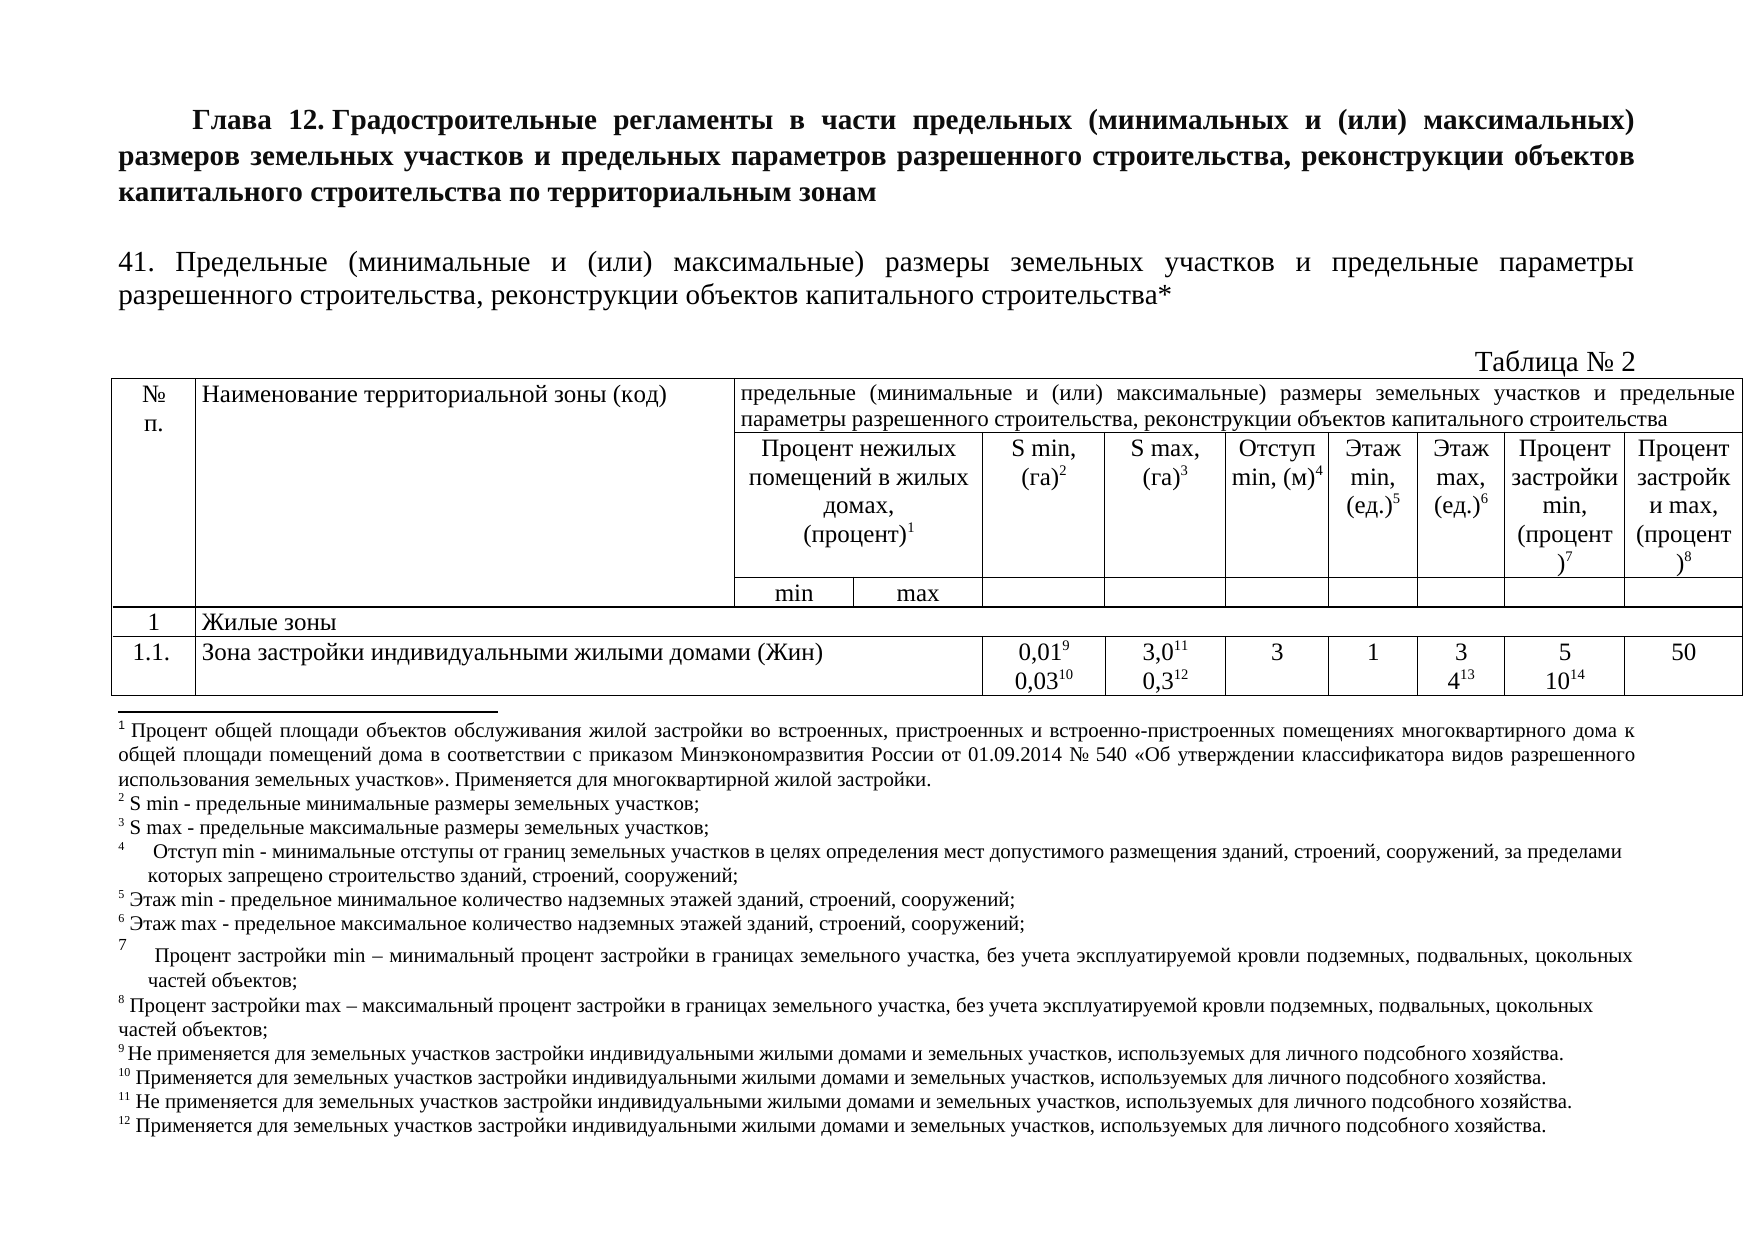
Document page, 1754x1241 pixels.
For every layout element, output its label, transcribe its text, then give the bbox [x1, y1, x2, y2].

table_cell 5 10 [1505, 637, 1624, 695]
table_cell 3 4 [1418, 637, 1504, 695]
table_cell [1625, 578, 1742, 606]
table_cell Процент нежилых помещений в жилых домах, (процент) [735, 433, 982, 577]
table_cell max [854, 578, 982, 606]
table_cell [112, 607, 195, 636]
table_cell [112, 637, 195, 695]
table_header предельные (минимальные и (или) максимальные) размеры земельных участков и предельные параметры разрешенного строительства, реконструкции объектов капитального строительства [735, 379, 1742, 432]
table_cell 0,01 0,03 [983, 637, 1105, 695]
table_cell [1418, 578, 1504, 606]
table_cell Процент застройки min, (процент) [1505, 433, 1624, 577]
table_cell [1226, 578, 1328, 606]
table_cell S min, (га) [983, 433, 1104, 577]
table_cell min [735, 578, 853, 606]
table_cell 50 [1625, 637, 1742, 695]
table_cell Отступ min, (м) [1226, 433, 1328, 577]
table_cell Этаж max, (ед.) [1418, 433, 1504, 577]
table_cell Зона застройки индивидуальными жилыми домами (Жин) [196, 637, 982, 695]
table_cell [1105, 578, 1225, 606]
table_cell Процент застройки max, (процент) [1625, 433, 1742, 577]
table_cell [983, 578, 1104, 606]
table_header Наименование территориальной зоны (код) [196, 379, 734, 606]
table_cell Жилые зоны [196, 608, 1742, 636]
table_cell [1329, 578, 1417, 606]
table_cell 1 [1329, 637, 1417, 695]
table_cell S max, (га) [1105, 433, 1225, 577]
text Глава 12. Градостроительные регламенты в части предельных (минимальных и (или) максимальных) размеров земельных участков и предельных параметров разрешенного строительства, реконструкции объектов капитального строительства по территориальным зонам [118, 102, 1636, 208]
text Таблица № 2 [118, 344, 1636, 378]
table_cell Этаж min, (ед.) [1329, 433, 1417, 577]
table_header № п. [112, 379, 195, 606]
table_cell 3,0 0,3 [1106, 637, 1225, 695]
table_cell 3 [1226, 637, 1328, 695]
text 41. Предельные (минимальные и (или) максимальные) размеры земельных участков и предельные параметры разрешенного строительства, реконструкции объектов капитального строительства* [118, 244, 1636, 311]
table_cell [1505, 578, 1624, 606]
